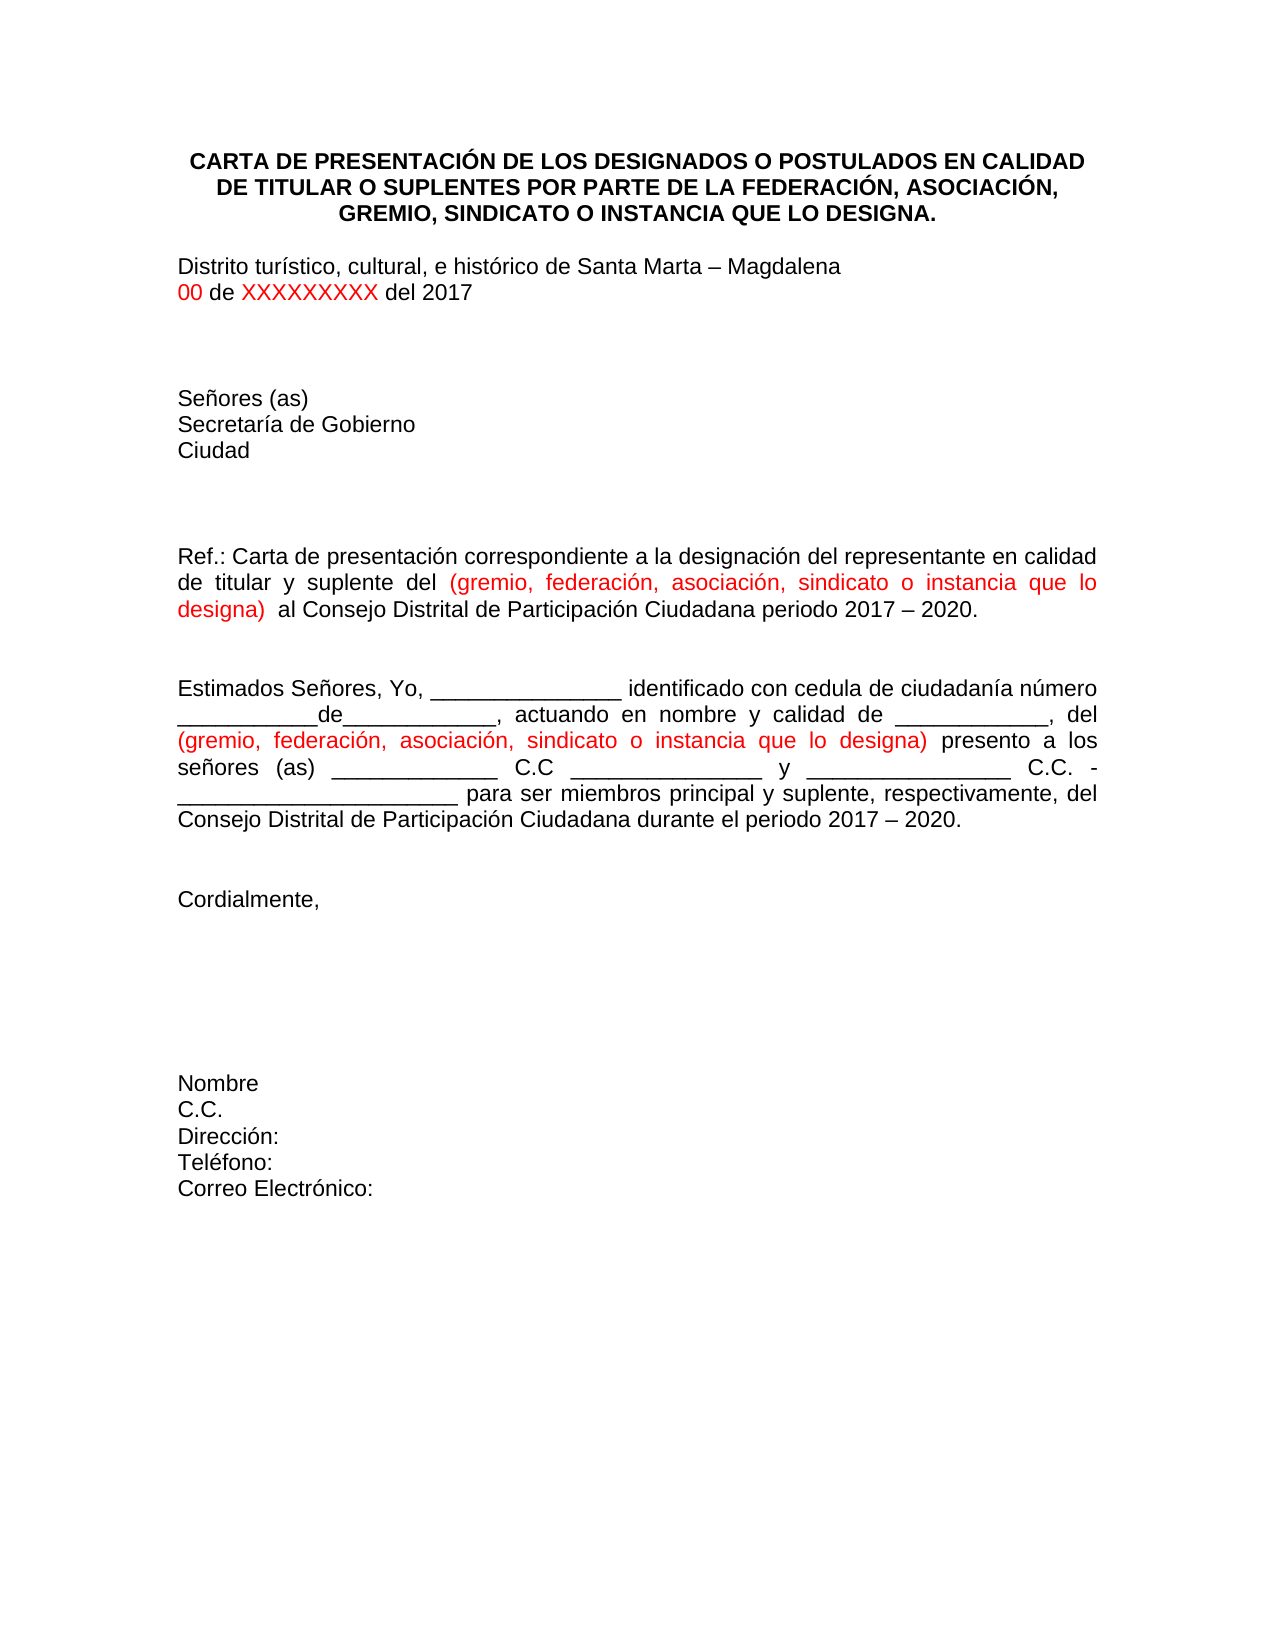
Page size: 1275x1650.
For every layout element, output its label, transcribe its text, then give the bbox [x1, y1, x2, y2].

text Teléfono: [177, 1149, 1098, 1175]
text Estimados Señores, Yo, _______________ identificado con cedula de ciudadanía número ___________de____________, actuando en nombre y calidad de ____________, del (gremio, federación, asociación, sindicato o instancia que lo designa) presento a los señores (as) _____________ C.C _______________ y ________________ C.C. ______________________ para ser miembros principal y suplente, respectivamente, del Consejo Distrital de Participación Ciudadana durante el periodo 2017 – 2020. [177, 675, 1098, 833]
text Correo Electrónico: [177, 1175, 1098, 1202]
text C.C. [177, 1096, 1098, 1123]
text 00 de XXXXXXXXX del 2017 [177, 279, 1098, 306]
text CARTA DE PRESENTACIÓN DE LOS DESIGNADOS O POSTULADOS EN CALIDAD DE TITULAR O SUPLENTES POR PARTE DE LA FEDERACIÓN, ASOCIACIÓN, GREMIO, SINDICATO O INSTANCIA QUE LO DESIGNA. [177, 148, 1098, 227]
text Ciudad [177, 437, 1098, 464]
text Ref.: Carta de presentación correspondiente a la designación del representante en calidad de titular y suplente del (gremio, federación, asociación, sindicato o instancia que lo designa) al Consejo Distrital de Participación Ciudadana periodo 2017 – 2020. [177, 543, 1098, 622]
text Señores (as) [177, 385, 1098, 411]
text Nombre [177, 1070, 1098, 1096]
text Dirección: [177, 1123, 1098, 1149]
text Cordialmente, [177, 886, 1098, 912]
text Secretaría de Gobierno [177, 411, 1098, 437]
text Distrito turístico, cultural, e histórico de Santa Marta – Magdalena [177, 253, 1098, 279]
